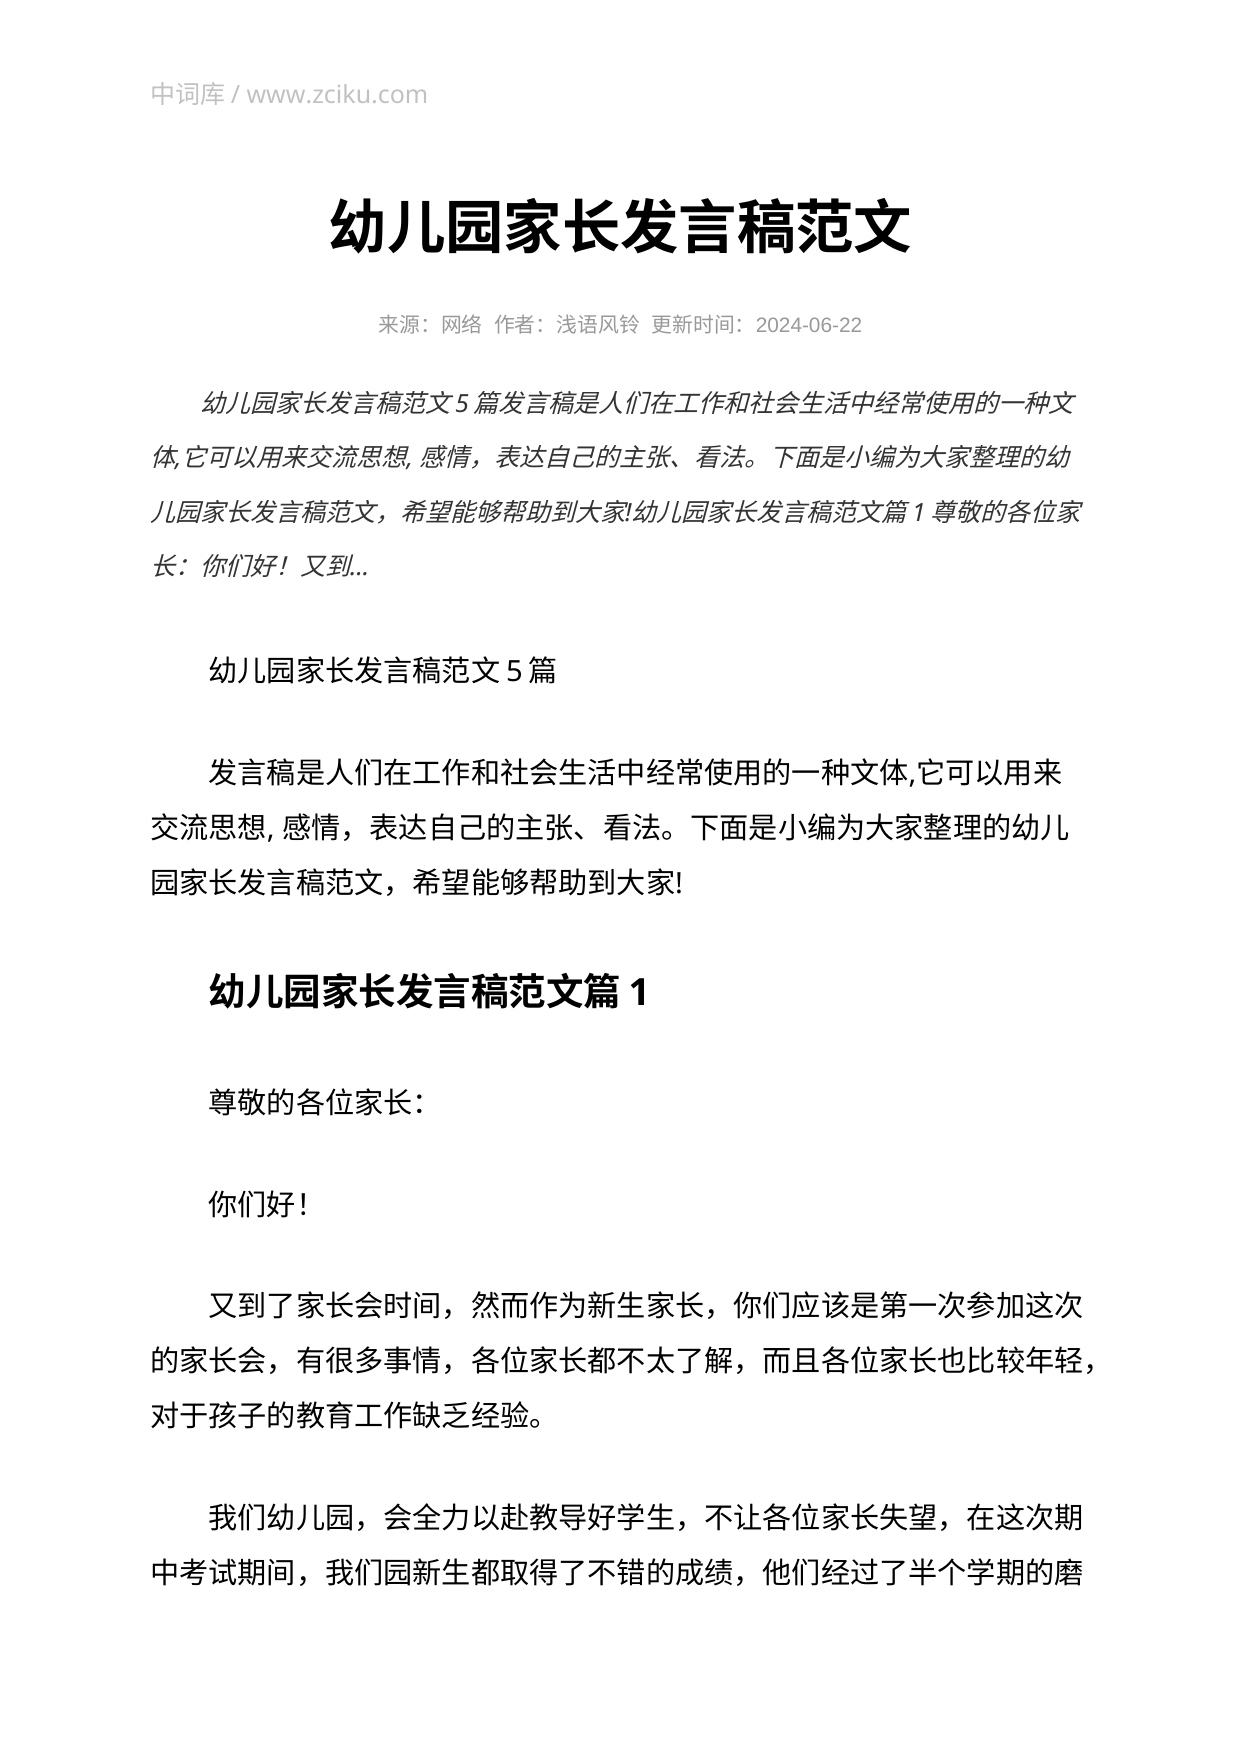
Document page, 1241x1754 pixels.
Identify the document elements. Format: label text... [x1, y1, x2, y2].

text 幼儿园家长发言稿范文篇1 [150, 962, 1090, 1016]
text 尊敬的各位家长： [150, 1079, 1090, 1122]
text 你们好！ [150, 1181, 1090, 1223]
text 又到了家长会时间，然而作为新生家长，你们应该是第一次参加这次的家长会，有很多事情，各位家长都不太了解，而且各位家长也比较年轻，对于孩子的教育工作缺乏经验。 [150, 1283, 1090, 1435]
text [150, 1494, 1090, 1592]
text 幼儿园家长发言稿范文5篇发言稿是人们在工作和社会生活中经常使用的一种文体,它可以用来交流思想, 感情，表达自己的主张、看法。下面是小编为大家整理的幼儿园家长发言稿范文，希望能够帮助到大家!幼儿园家长发言稿范文篇1尊敬的各位家长：你们好！又到... [150, 383, 1090, 583]
text 发言稿是人们在工作和社会生活中经常使用的一种文体,它可以用来交流思想, 感情，表达自己的主张、看法。下面是小编为大家整理的幼儿园家长发言稿范文，希望能够帮助到大家! [150, 750, 1090, 902]
text 幼儿园家长发言稿范文5篇 [150, 648, 1090, 690]
text 来源：网络 作者：浅语风铃 更新时间：2024-06-22 [150, 313, 1090, 337]
subtitle 幼儿园家长发言稿范文 [150, 181, 1090, 266]
